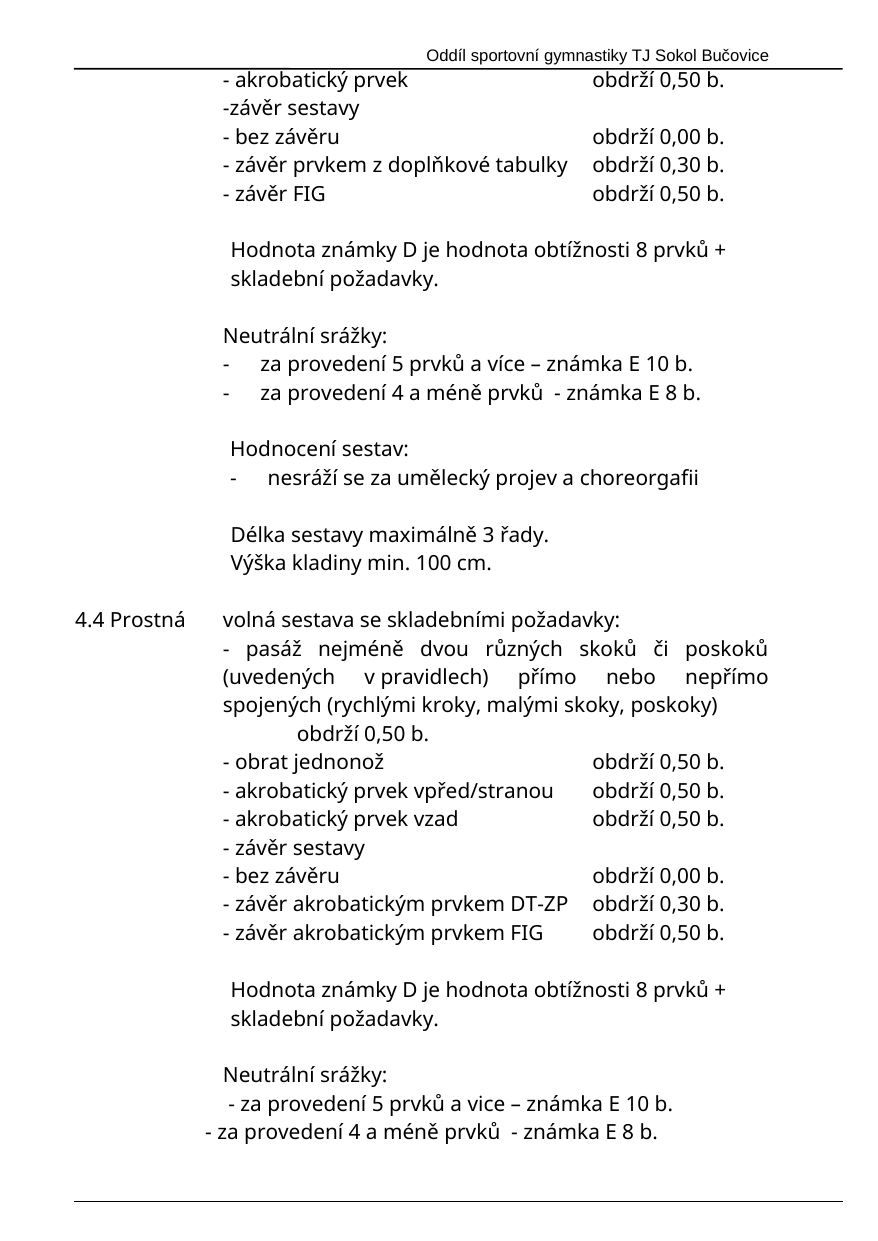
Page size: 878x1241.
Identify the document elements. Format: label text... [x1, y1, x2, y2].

list nesráží se za umělecký projev a choreorgafii [230, 463, 769, 491]
list za provedení 4 a méně prvků - známka E 8 b. [223, 378, 769, 406]
text Délka sestavy maximálně 3 řady. [223, 520, 769, 548]
text - za provedení 4 a méně prvků - známka E 8 b. [75, 1117, 769, 1146]
text -závěr sestavy [149, 93, 769, 122]
text - pasáž nejméně dvou různých skoků či poskoků (uvedených v pravidlech) přímo nebo nepřímo spojených (rychlými kroky, malými skoky, poskoky) obdrží 0,50 b. [223, 634, 769, 747]
text Výška kladiny min. . [223, 548, 769, 577]
text Neutrální srážky: [149, 1061, 769, 1089]
text - závěr prvkem z doplňkové tabulky obdrží 0,30 b. [75, 150, 769, 179]
text - akrobatický prvek obdrží 0,50 b. [223, 65, 769, 93]
text - závěr FIG obdrží 0,50 b. [223, 179, 769, 236]
text - bez závěru obdrží 0,00 b. [223, 861, 769, 889]
text - závěr sestavy [223, 833, 769, 861]
text - akrobatický prvek vzad obdrží 0,50 b. [75, 804, 769, 833]
list za provedení 5 prvků a více – známka E 10 b. [223, 349, 769, 378]
text - závěr akrobatickým prvkem DT-ZP obdrží 0,30 b. [223, 889, 769, 918]
text Neutrální srážky: [149, 321, 769, 349]
text - za provedení 5 prvků a vice – známka E 10 b. [149, 1089, 769, 1117]
text Hodnota známky D je hodnota obtížnosti 8 prvků + skladební požadavky. [230, 236, 769, 292]
text Hodnota známky D je hodnota obtížnosti 8 prvků + skladební požadavky. [230, 975, 769, 1032]
text - bez závěru obdrží 0,00 b. [149, 122, 769, 150]
text Hodnocení sestav: [230, 434, 769, 463]
text - závěr akrobatickým prvkem FIG obdrží 0,50 b. [149, 918, 769, 946]
text 4.4 Prostná volná sestava se skladebními požadavky: [75, 605, 769, 634]
text - akrobatický prvek vpřed/stranou obdrží 0,50 b. [75, 776, 769, 804]
text - obrat jednonož obdrží 0,50 b. [149, 747, 769, 776]
